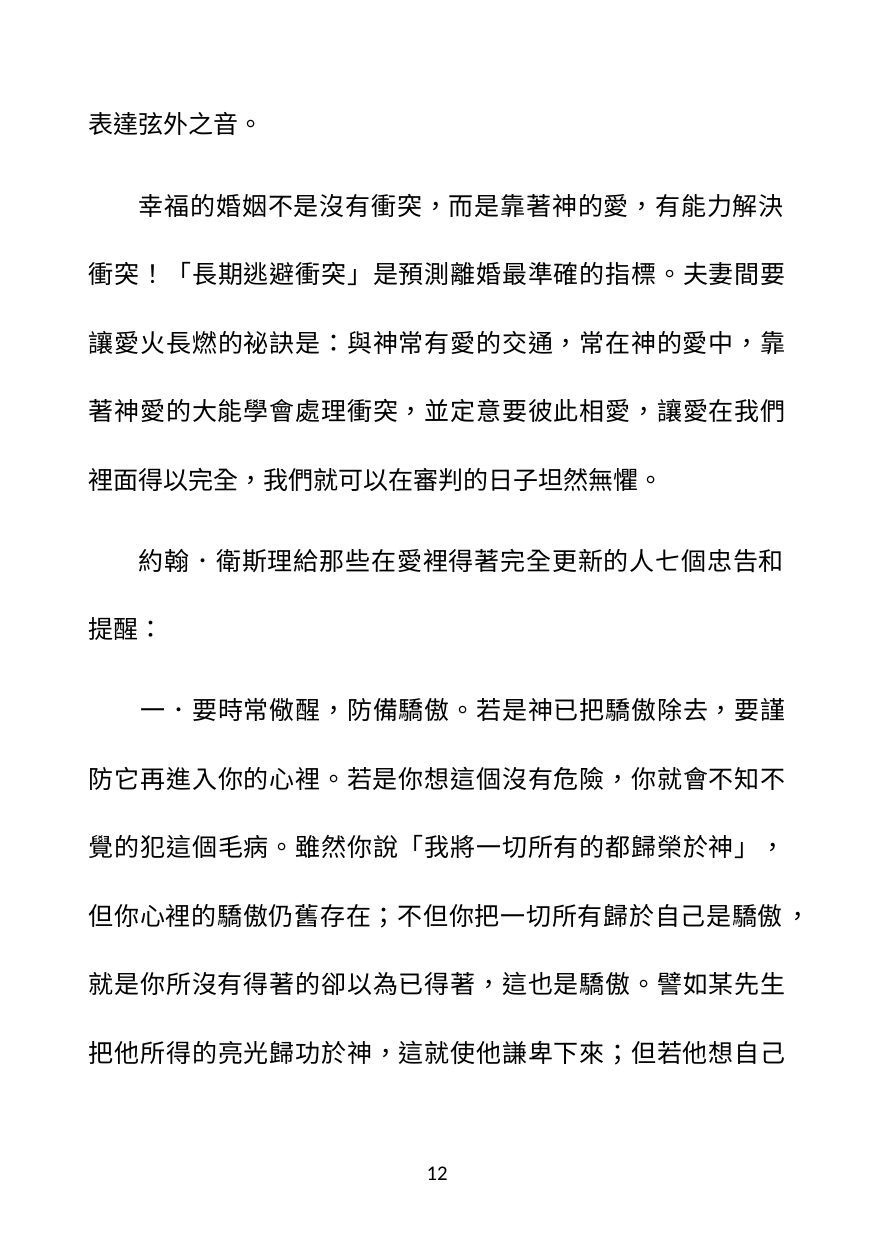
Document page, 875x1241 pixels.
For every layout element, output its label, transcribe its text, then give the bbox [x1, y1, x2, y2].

text 幸福的婚姻不是沒有衝突，而是靠著神的愛，有能力解決衝突！「長期逃避衝突」是預測離婚最準確的指標。夫妻間要讓愛火長燃的祕訣是：與神常有愛的交通，常在神的愛中，靠著神愛的大能學會處理衝突，並定意要彼此相愛，讓愛在我們裡面得以完全，我們就可以在審判的日子坦然無懼。 [89, 170, 785, 513]
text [89, 675, 785, 1086]
text 約翰．衛斯理給那些在愛裡得著完全更新的人七個忠告和提醒： [89, 525, 785, 662]
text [89, 89, 785, 157]
